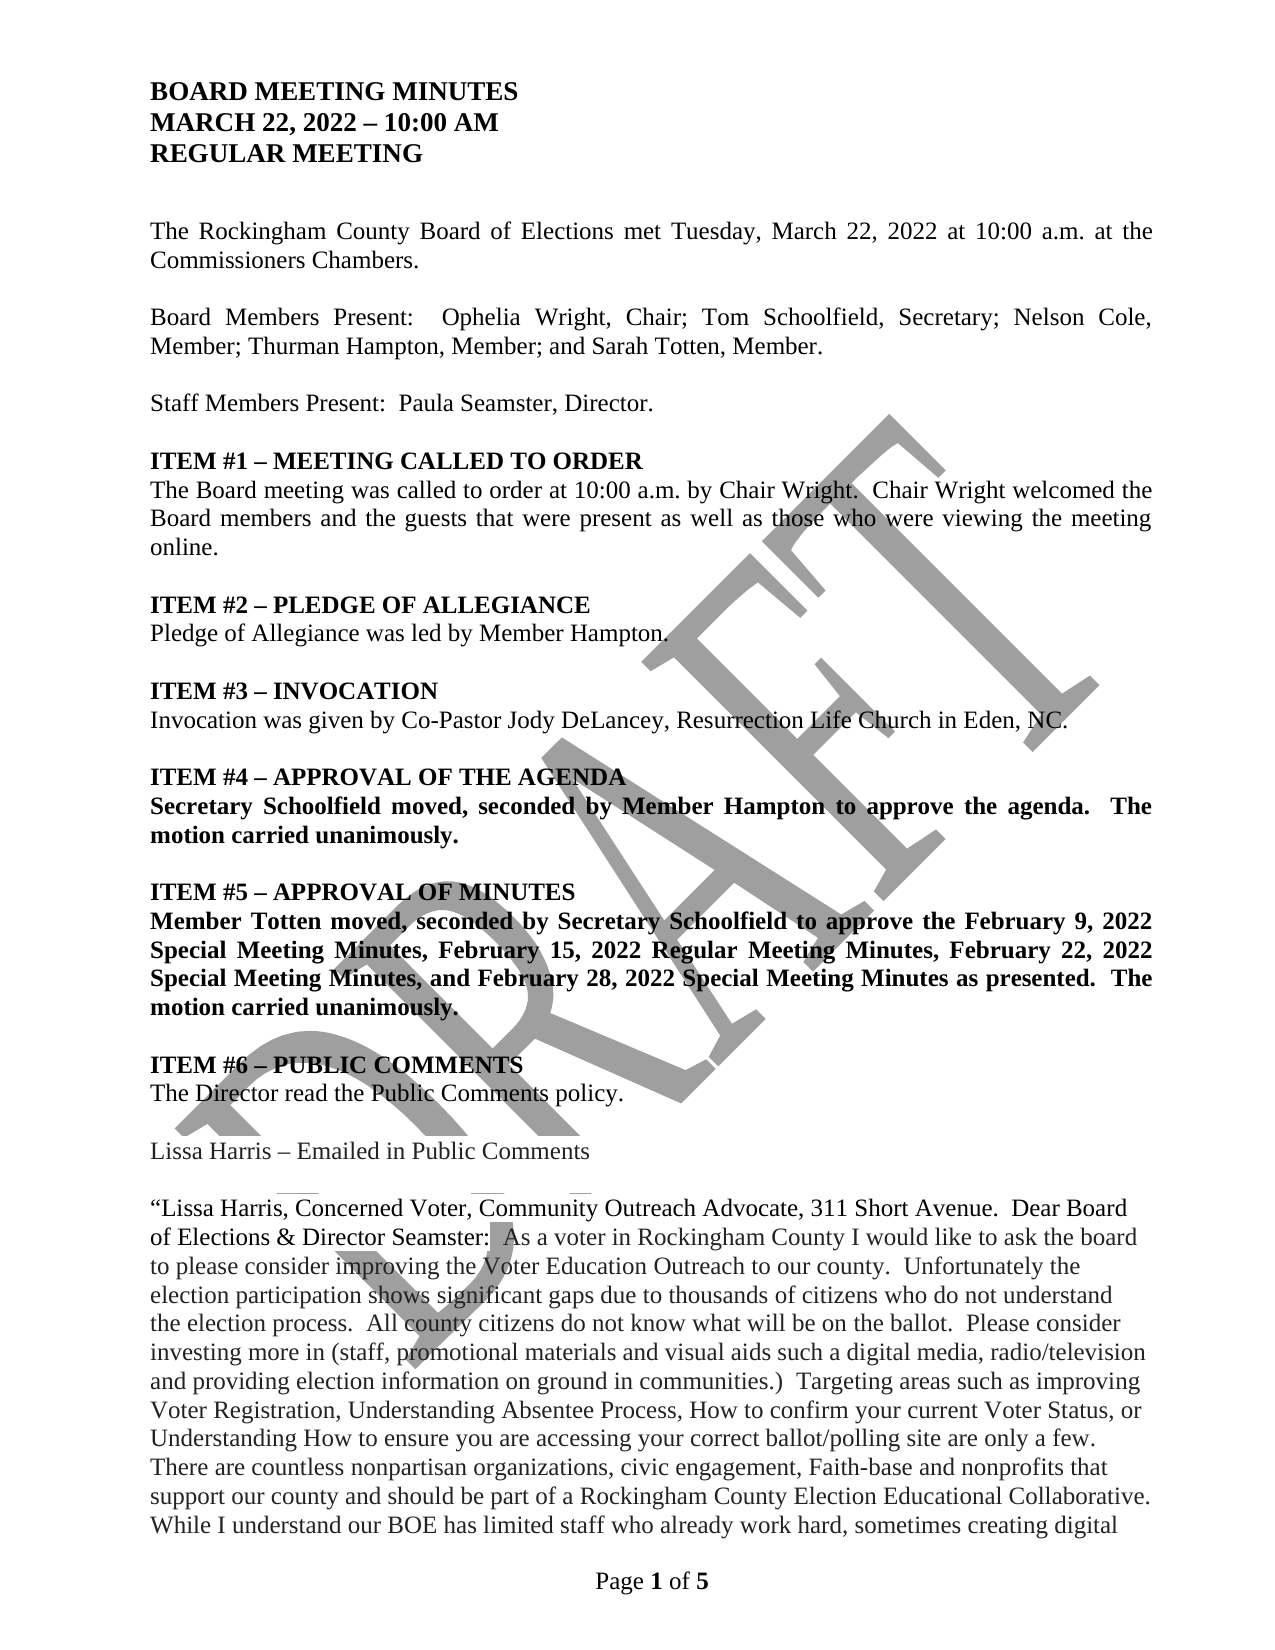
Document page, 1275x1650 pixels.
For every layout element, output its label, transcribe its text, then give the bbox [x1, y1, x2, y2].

text The Rockingham County Board of Elections met Tuesday, March 22, 2022 at 10:00 a.m. at the Commissioners Chambers. [150, 216, 1153, 273]
text ITEM #1 – MEETING CALLED TO ORDER [150, 446, 1153, 475]
text Invocation was given by Co-Pastor Jody DeLancey, Resurrection Life Church in Eden, NC. [150, 705, 1153, 733]
text ITEM #5 – APPROVAL OF MINUTES [150, 877, 1153, 906]
text Pledge of Allegiance was led by Member Hampton. [150, 618, 1153, 647]
text Lissa Harris – Emailed in Public Comments [150, 1136, 1153, 1165]
text Member Totten moved, seconded by Secretary Schoolfield to approve the February 9, 2022 Special Meeting Minutes, February 15, 2022 Regular Meeting Minutes, February 22, 2022 Special Meeting Minutes, and February 28, 2022 Special Meeting Minutes as presented. The motion carried unanimously. [150, 906, 1153, 1021]
text Board Members Present: Ophelia Wright, Chair; Tom Schoolfield, Secretary; Nelson Cole, Member; Thurman Hampton, Member; and Sarah Totten, Member. [150, 302, 1153, 360]
text Secretary Schoolfield moved, seconded by Member Hampton to approve the agenda. The motion carried unanimously. [150, 791, 1153, 848]
text ITEM #3 – INVOCATION [150, 676, 1153, 705]
text The Board meeting was called to order at 10:00 a.m. by Chair Wright. Chair Wright welcomed the Board members and the guests that were present as well as those who were viewing the meeting online. [150, 475, 1153, 561]
text Staff Members Present: Paula Seamster, Director. [150, 388, 1153, 417]
text The Director read the Public Comments policy. [150, 1078, 1153, 1107]
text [150, 1193, 1153, 1538]
text ITEM #6 – PUBLIC COMMENTS [150, 1050, 1153, 1078]
text ITEM #4 – APPROVAL OF THE AGENDA [150, 762, 1153, 791]
text ITEM #2 – PLEDGE OF ALLEGIANCE [150, 590, 1153, 618]
